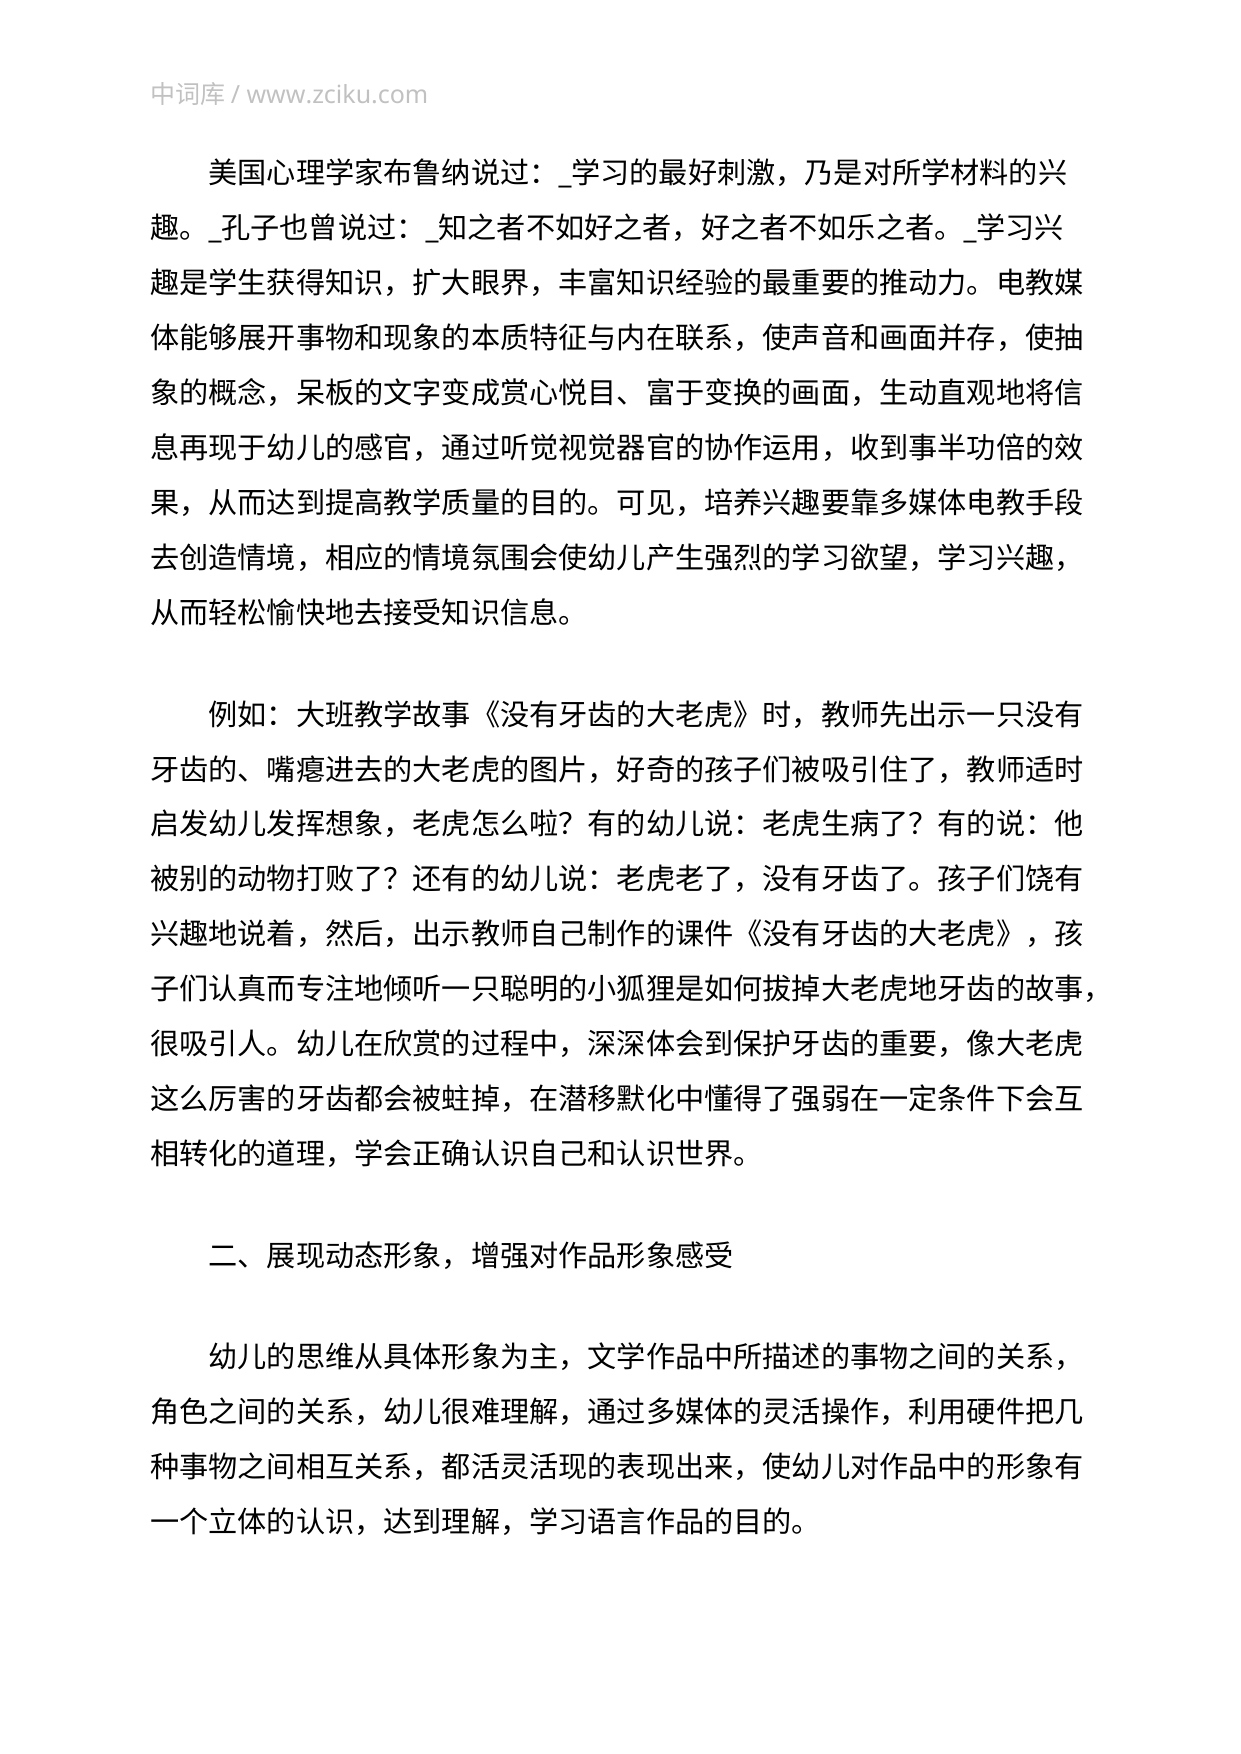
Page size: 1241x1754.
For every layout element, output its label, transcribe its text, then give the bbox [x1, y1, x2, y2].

text 例如：大班教学故事《没有牙齿的大老虎》时，教师先出示一只没有牙齿的、嘴瘪进去的大老虎的图片，好奇的孩子们被吸引住了，教师适时启发幼儿发挥想象，老虎怎么啦？有的幼儿说：老虎生病了？有的说：他被别的动物打败了？还有的幼儿说：老虎老了，没有牙齿了。孩子们饶有兴趣地说着，然后，出示教师自己制作的课件《没有牙齿的大老虎》，孩子们认真而专注地倾听一只聪明的小狐狸是如何拔掉大老虎地牙齿的故事，很吸引人。幼儿在欣赏的过程中，深深体会到保护牙齿的重要，像大老虎这么厉害的牙齿都会被蛀掉，在潜移默化中懂得了强弱在一定条件下会互相转化的道理，学会正确认识自己和认识世界。 [150, 691, 1090, 1173]
text 幼儿的思维从具体形象为主，文学作品中所描述的事物之间的关系，角色之间的关系，幼儿很难理解，通过多媒体的灵活操作，利用硬件把几种事物之间相互关系，都活灵活现的表现出来，使幼儿对作品中的形象有一个立体的认识，达到理解，学习语言作品的目的。 [150, 1334, 1090, 1541]
text 美国心理学家布鲁纳说过：_学习的最好刺激，乃是对所学材料的兴趣。_孔子也曾说过：_知之者不如好之者，好之者不如乐之者。_学习兴趣是学生获得知识，扩大眼界，丰富知识经验的最重要的推动力。电教媒体能够展开事物和现象的本质特征与内在联系，使声音和画面并存，使抽象的概念，呆板的文字变成赏心悦目、富于变换的画面，生动直观地将信息再现于幼儿的感官，通过听觉视觉器官的协作运用，收到事半功倍的效果，从而达到提高教学质量的目的。可见，培养兴趣要靠多媒体电教手段去创造情境，相应的情境氛围会使幼儿产生强烈的学习欲望，学习兴趣，从而轻松愉快地去接受知识信息。 [150, 150, 1090, 632]
text 二、展现动态形象，增强对作品形象感受 [150, 1232, 1090, 1274]
